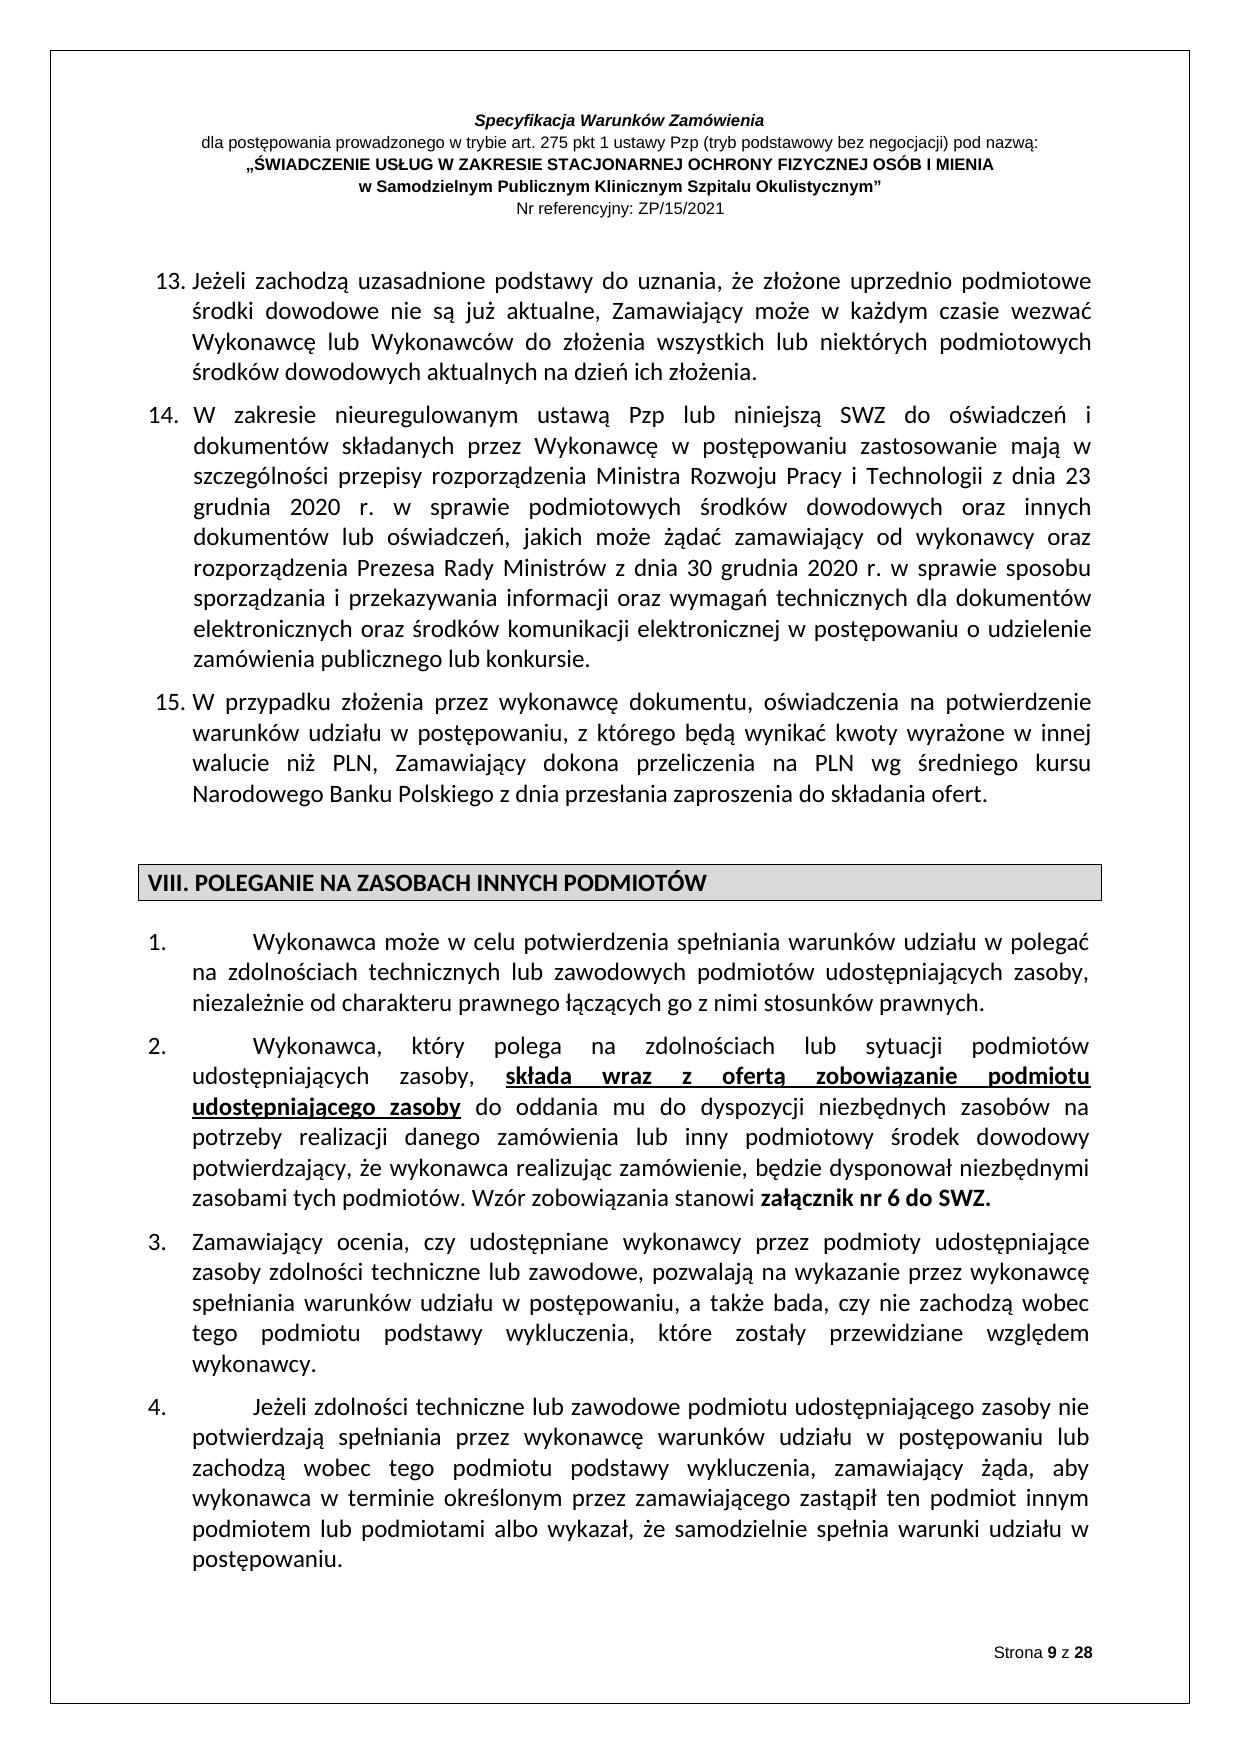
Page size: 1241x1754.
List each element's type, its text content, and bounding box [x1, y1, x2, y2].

list Wykonawca może w celu potwierdzenia spełniania warunków udziału w polegać na zdolnościach technicznych lub zawodowych podmiotów udostępniających zasoby, niezależnie od charakteru prawnego łączących go z nimi stosunków prawnych. [148, 926, 1090, 1017]
text VIII. POLEGANIE NA ZASOBACH INNYCH PODMIOTÓW [139, 865, 1101, 900]
list W zakresie nieuregulowanym ustawą Pzp lub niniejszą SWZ do oświadczeń i dokumentów składanych przez Wykonawcę w postępowaniu zastosowanie mają w szczególności przepisy rozporządzenia Ministra Rozwoju Pracy i Technologii z dnia 23 grudnia 2020 r. w sprawie podmiotowych środków dowodowych oraz innych dokumentów lub oświadczeń, jakich może żądać zamawiający od wykonawcy oraz rozporządzenia Prezesa Rady Ministrów z dnia 30 grudnia 2020 r. w sprawie sposobu sporządzania i przekazywania informacji oraz wymagań technicznych dla dokumentów elektronicznych oraz środków komunikacji elektronicznej w postępowaniu o udzielenie zamówienia publicznego lub konkursie. [148, 399, 1093, 674]
list Jeżeli zdolności techniczne lub zawodowe podmiotu udostępniającego zasoby nie potwierdzają spełniania przez wykonawcę warunków udziału w postępowaniu lub zachodzą wobec tego podmiotu podstawy wykluczenia, zamawiający żąda, aby wykonawca w terminie określonym przez zamawiającego zastąpił ten podmiot innym podmiotem lub podmiotami albo wykazał, że samodzielnie spełnia warunki udziału w postępowaniu. [148, 1391, 1091, 1574]
list Wykonawca, który polega na zdolnościach lub sytuacji podmiotów udostępniających zasoby, składa wraz z ofertą zobowiązanie podmiotu udostępniającego zasoby do oddania mu do dyspozycji niezbędnych zasobów na potrzeby realizacji danego zamówienia lub inny podmiotowy środek dowodowy potwierdzający, że wykonawca realizując zamówienie, będzie dysponował niezbędnymi zasobami tych podmiotów. Wzór zobowiązania stanowi załącznik nr 6 do SWZ. [148, 1030, 1091, 1213]
list Zamawiający ocenia, czy udostępniane wykonawcy przez podmioty udostępniające zasoby zdolności techniczne lub zawodowe, pozwalają na wykazanie przez wykonawcę spełniania warunków udziału w postępowaniu, a także bada, czy nie zachodzą wobec tego podmiotu podstawy wykluczenia, które zostały przewidziane względem wykonawcy. [148, 1226, 1091, 1378]
list Jeżeli zachodzą uzasadnione podstawy do uznania, że złożone uprzednio podmiotowe środki dowodowe nie są już aktualne, Zamawiający może w każdym czasie wezwać Wykonawcę lub Wykonawców do złożenia wszystkich lub niektórych podmiotowych środków dowodowych aktualnych na dzień ich złożenia. [155, 265, 1093, 387]
list W przypadku złożenia przez wykonawcę dokumentu, oświadczenia na potwierdzenie warunków udziału w postępowaniu, z którego będą wynikać kwoty wyrażone w innej walucie niż PLN, Zamawiający dokona przeliczenia na PLN wg średniego kursu Narodowego Banku Polskiego z dnia przesłania zaproszenia do składania ofert. [154, 687, 1093, 809]
